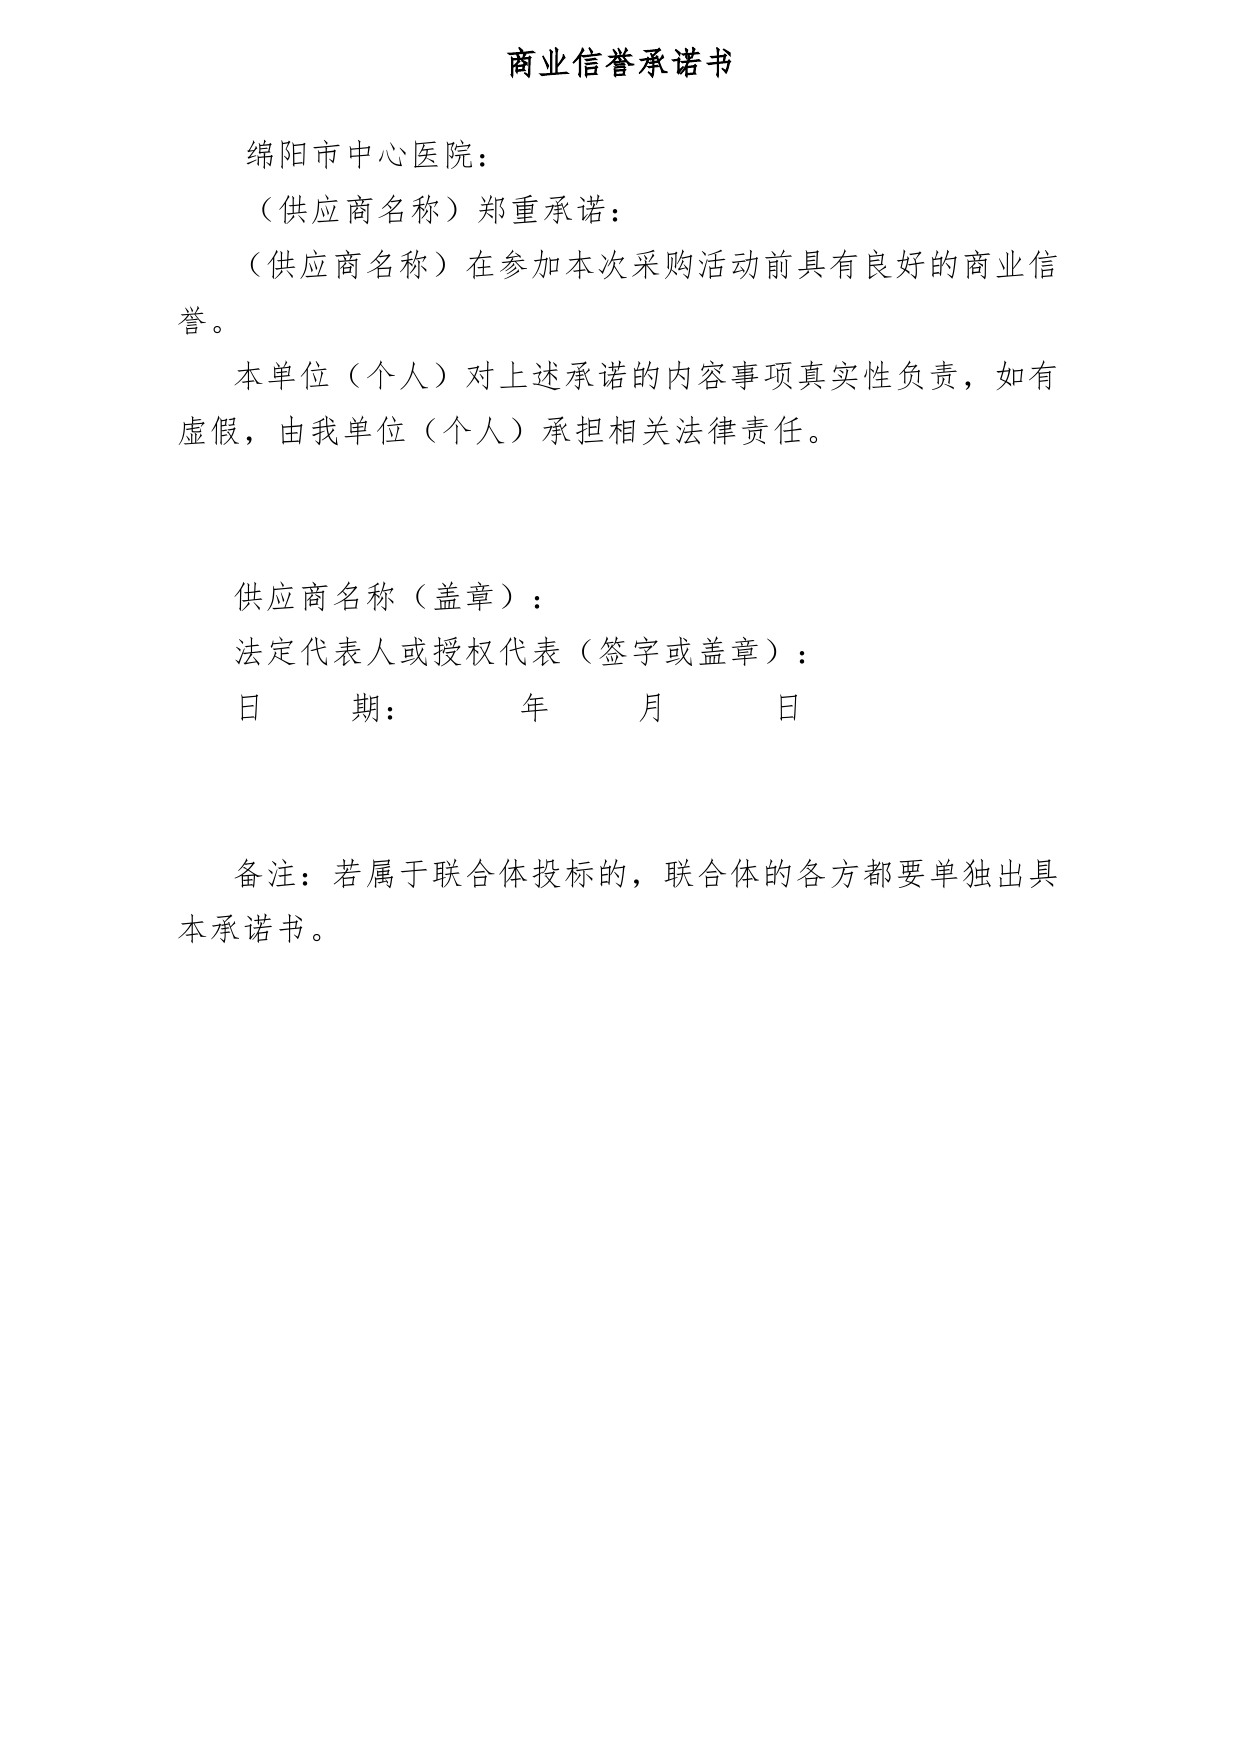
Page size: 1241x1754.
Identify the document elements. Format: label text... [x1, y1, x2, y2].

text 备注：若属于联合体投标的，联合体的各方都要单独出具本承诺书。 [176, 853, 1064, 945]
text 商业信誉承诺书 [176, 42, 1064, 78]
text 日 期： 年 月 日 [176, 687, 1064, 724]
text 法定代表人或授权代表（签字或盖章）： [176, 632, 1064, 668]
text （供应商名称）在参加本次采购活动前具有良好的商业信誉。 [176, 244, 1064, 337]
text 绵阳市中心医院： [176, 134, 1064, 171]
text （供应商名称）郑重承诺： [176, 189, 1064, 226]
text 本单位（个人）对上述承诺的内容事项真实性负责，如有虚假，由我单位（个人）承担相关法律责任。 [176, 355, 1064, 447]
text 供应商名称（盖章）： [176, 576, 1064, 613]
